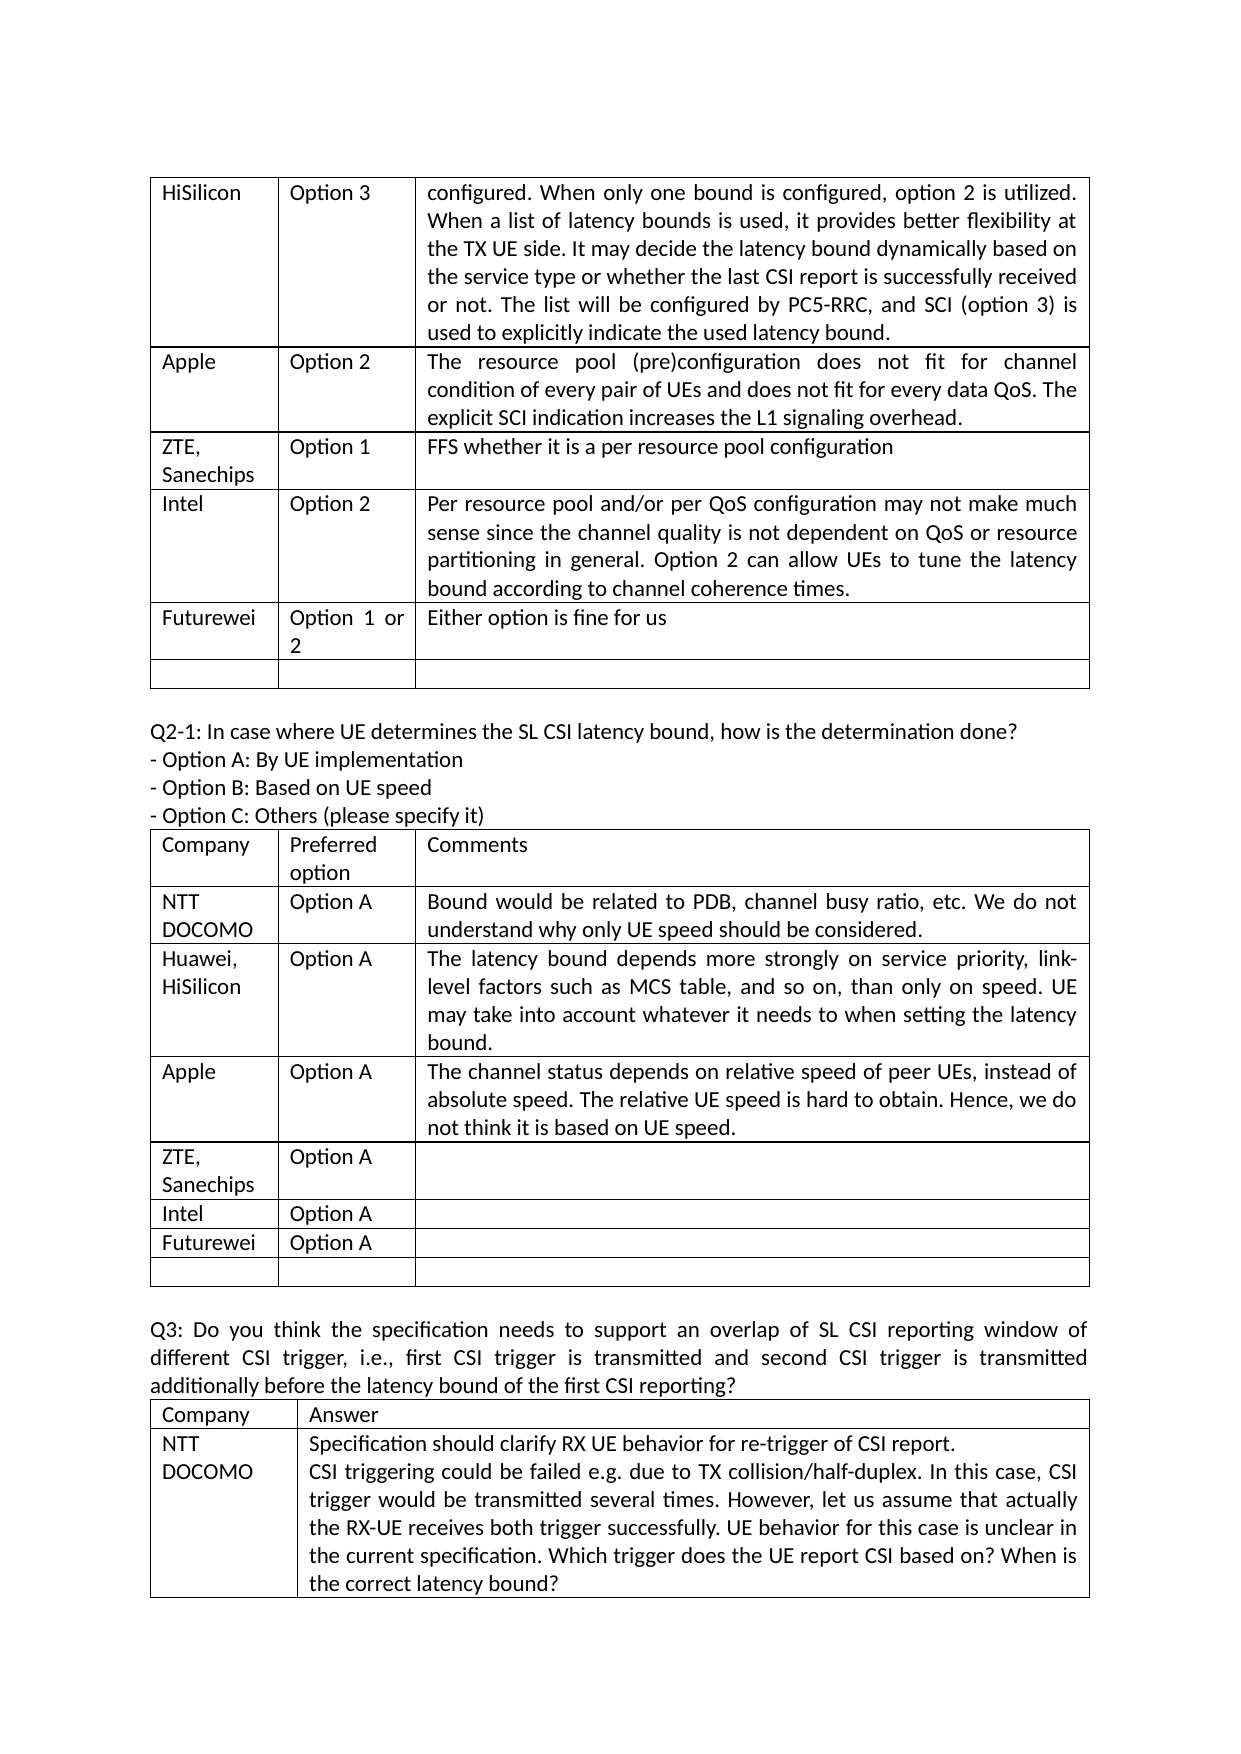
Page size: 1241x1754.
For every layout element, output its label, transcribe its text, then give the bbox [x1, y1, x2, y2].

table_cell Option 1 [279, 433, 415, 488]
table_cell The resource pool (pre)configuration does not fit for channel condition of every pair of UEs and does not fit for every data QoS. The explicit SCI indication increases the L1 signaling overhead. [416, 348, 1089, 431]
table_cell Specification should clarify RX UE behavior for re-trigger of CSI report. CSI triggering could be failed e.g. due to TX collision/half-duplex. In this case, CSI trigger would be transmitted several times. However, let us assume that actually the RX-UE receives both trigger successfully. UE behavior for this case is unclear in the current specification. Which trigger does the UE report CSI based on? When is the correct latency bound? [298, 1429, 1089, 1597]
text - Option B: Based on UE speed [150, 773, 1090, 801]
text - Option C: Others (please specify it) [150, 801, 1090, 829]
table_cell Option A [279, 1057, 415, 1141]
table_header Comments [416, 830, 1089, 886]
table_cell NTT DOCOMO [151, 1429, 297, 1597]
table_cell FFS whether it is a per resource pool configuration [416, 433, 1089, 488]
table_cell [416, 1200, 1089, 1227]
table_cell Option A [279, 887, 415, 943]
table_cell ZTE, Sanechips [151, 1143, 278, 1198]
table_cell [279, 660, 415, 688]
table_cell Huawei, HiSilicon [151, 944, 278, 1056]
table_cell Option 1 or 2 [279, 603, 415, 659]
text - Option A: By UE implementation [150, 745, 1090, 773]
table_cell NTT DOCOMO [151, 887, 278, 943]
text Q3: Do you think the specification needs to support an overlap of SL CSI reporting window of different CSI trigger, i.e., first CSI trigger is transmitted and second CSI trigger is transmitted additionally before the latency bound of the first CSI reporting? [150, 1315, 1090, 1399]
table_cell Intel [151, 1200, 278, 1227]
table_cell [416, 1229, 1089, 1257]
table_cell Option A [279, 1229, 415, 1257]
table_cell Option 2 [279, 490, 415, 602]
table_cell [416, 1143, 1089, 1198]
table_cell Option 2 [279, 348, 415, 431]
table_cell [416, 178, 1089, 346]
table_cell Huawei, HiSilicon [151, 178, 278, 346]
table_cell Apple [151, 348, 278, 431]
table_cell Per resource pool and/or per QoS configuration may not make much sense since the channel quality is not dependent on QoS or resource partitioning in general. Option 2 can allow UEs to tune the latency bound according to channel coherence times. [416, 490, 1089, 602]
table_cell Futurewei [151, 603, 278, 659]
table_cell Bound would be related to PDB, channel busy ratio, etc. We do not understand why only UE speed should be considered. [416, 887, 1089, 943]
table_cell Intel [151, 490, 278, 602]
table_cell Option A [279, 1143, 415, 1198]
table_header Preferred option [279, 830, 415, 886]
table_cell [416, 1258, 1089, 1286]
table_cell Either option is fine for us [416, 603, 1089, 659]
table_cell The channel status depends on relative speed of peer UEs, instead of absolute speed. The relative UE speed is hard to obtain. Hence, we do not think it is based on UE speed. [416, 1057, 1089, 1141]
table_cell [416, 660, 1089, 688]
table_cell Apple [151, 1057, 278, 1141]
table_cell Option A [279, 1200, 415, 1227]
table_cell [151, 1258, 278, 1286]
table_cell Option 2 + Option 3 [279, 178, 415, 346]
table_header Company [151, 830, 278, 886]
table_cell Option A [279, 944, 415, 1056]
table_cell [279, 1258, 415, 1286]
table_cell [151, 660, 278, 688]
table_header Answer [298, 1400, 1089, 1428]
table_cell ZTE, Sanechips [151, 433, 278, 488]
text Q2-1: In case where UE determines the SL CSI latency bound, how is the determination done? [150, 717, 1090, 745]
table_cell The latency bound depends more strongly on service priority, link-level factors such as MCS table, and so on, than only on speed. UE may take into account whatever it needs to when setting the latency bound. [416, 944, 1089, 1056]
table_cell Futurewei [151, 1229, 278, 1257]
table_header Company [151, 1400, 297, 1428]
